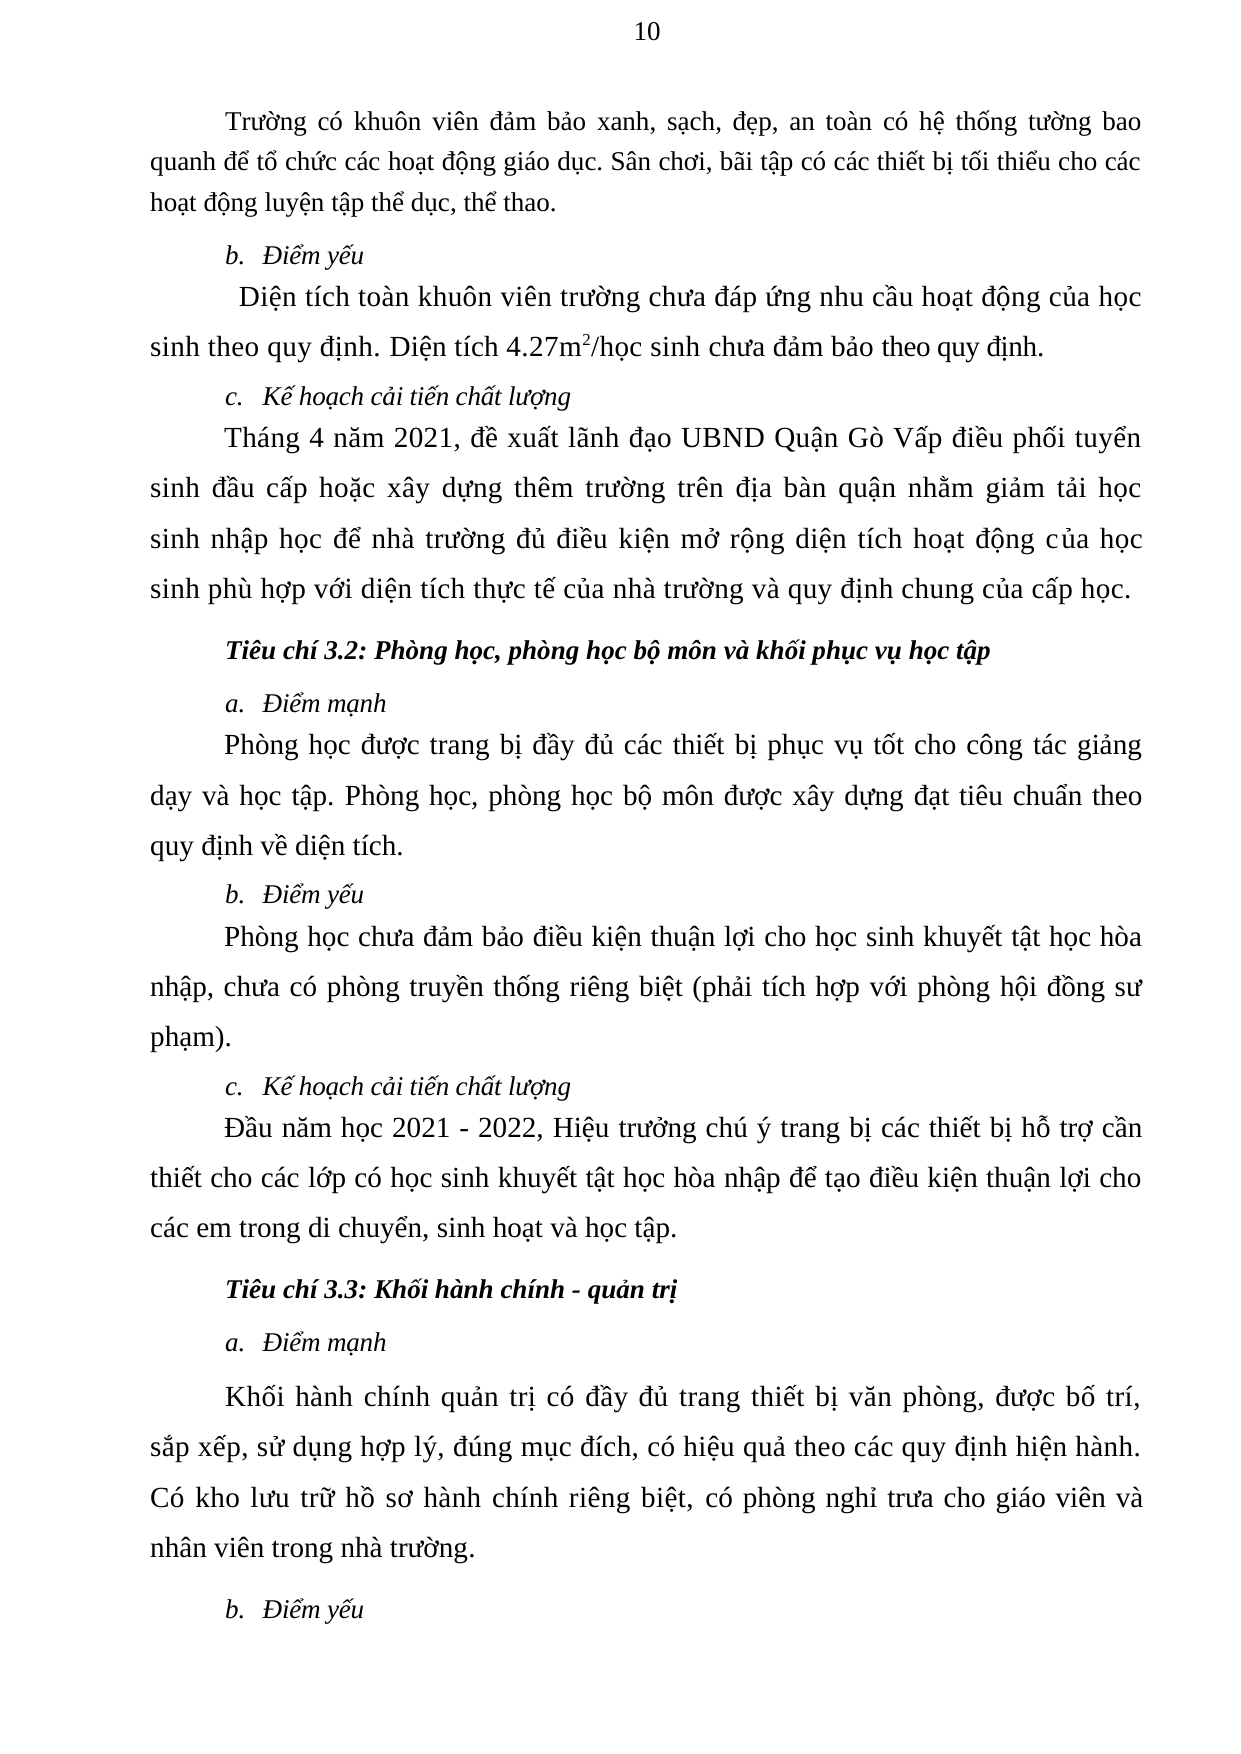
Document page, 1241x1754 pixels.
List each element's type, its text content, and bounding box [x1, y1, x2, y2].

text Tiêu chí 3.3: Khối hành chính - quản trị [150, 1273, 1144, 1304]
list Điểm yếu [225, 878, 1144, 909]
list Đầu năm học 2021 - 2022, Hiệu trưởng chú ý trang bị các thiết bị hỗ trợ cần thiết cho các lớp có học sinh khuyết tật học hòa nhập để tạo điều kiện thuận lợi cho các em trong di chuyển, sinh hoạt và học tập. [150, 1110, 1144, 1244]
list Điểm yếu [225, 1593, 1144, 1624]
list Diện tích toàn khuôn viên trường chưa đáp ứng nhu cầu hoạt động của học sinh theo quy định. Diện tích 4.27m2/học sinh chưa đảm bảo theo quy định. [150, 279, 1144, 363]
list Kế hoạch cải tiến chất lượng [225, 1069, 1144, 1101]
list Tháng 4 năm 2021, đề xuất lãnh đạo UBND Quận Gò Vấp điều phối tuyển sinh đầu cấp hoặc xây dựng thêm trường trên địa bàn quận nhằm giảm tải học sinh nhập học để nhà trường đủ điều kiện mở rộng diện tích hoạt động của học sinh phù hợp với diện tích thực tế của nhà trường và quy định chung của cấp học. [150, 420, 1144, 605]
list Kế hoạch cải tiến chất lượng [225, 380, 1144, 411]
list Phòng học được trang bị đầy đủ các thiết bị phục vụ tốt cho công tác giảng dạy và học tập. Phòng học, phòng học bộ môn được xây dựng đạt tiêu chuẩn theo quy định về diện tích. [150, 727, 1144, 861]
list Điểm yếu [225, 239, 1144, 270]
list Điểm mạnh [225, 687, 1144, 718]
text Khối hành chính quản trị có đầy đủ trang thiết bị văn phòng, được bố trí, sắp xếp, sử dụng hợp lý, đúng mục đích, có hiệu quả theo các quy định hiện hành. Có kho lưu trữ hồ sơ hành chính riêng biệt, có phòng nghỉ trưa cho giáo viên và nhân viên trong nhà trường. [150, 1379, 1144, 1564]
text Tiêu chí 3.2: Phòng học, phòng học bộ môn và khối phục vụ học tập [150, 634, 1144, 665]
list Điểm mạnh [225, 1326, 1144, 1357]
text Trường có khuôn viên đảm bảo xanh, sạch, đẹp, an toàn có hệ thống tường bao quanh để tổ chức các hoạt động giáo dục. Sân chơi, bãi tập có các thiết bị tối thiểu cho các hoạt động luyện tập thể dục, thể thao. [150, 105, 1144, 217]
list Phòng học chưa đảm bảo điều kiện thuận lợi cho học sinh khuyết tật học hòa nhập, chưa có phòng truyền thống riêng biệt (phải tích hợp với phòng hội đồng sư phạm). [150, 919, 1144, 1053]
